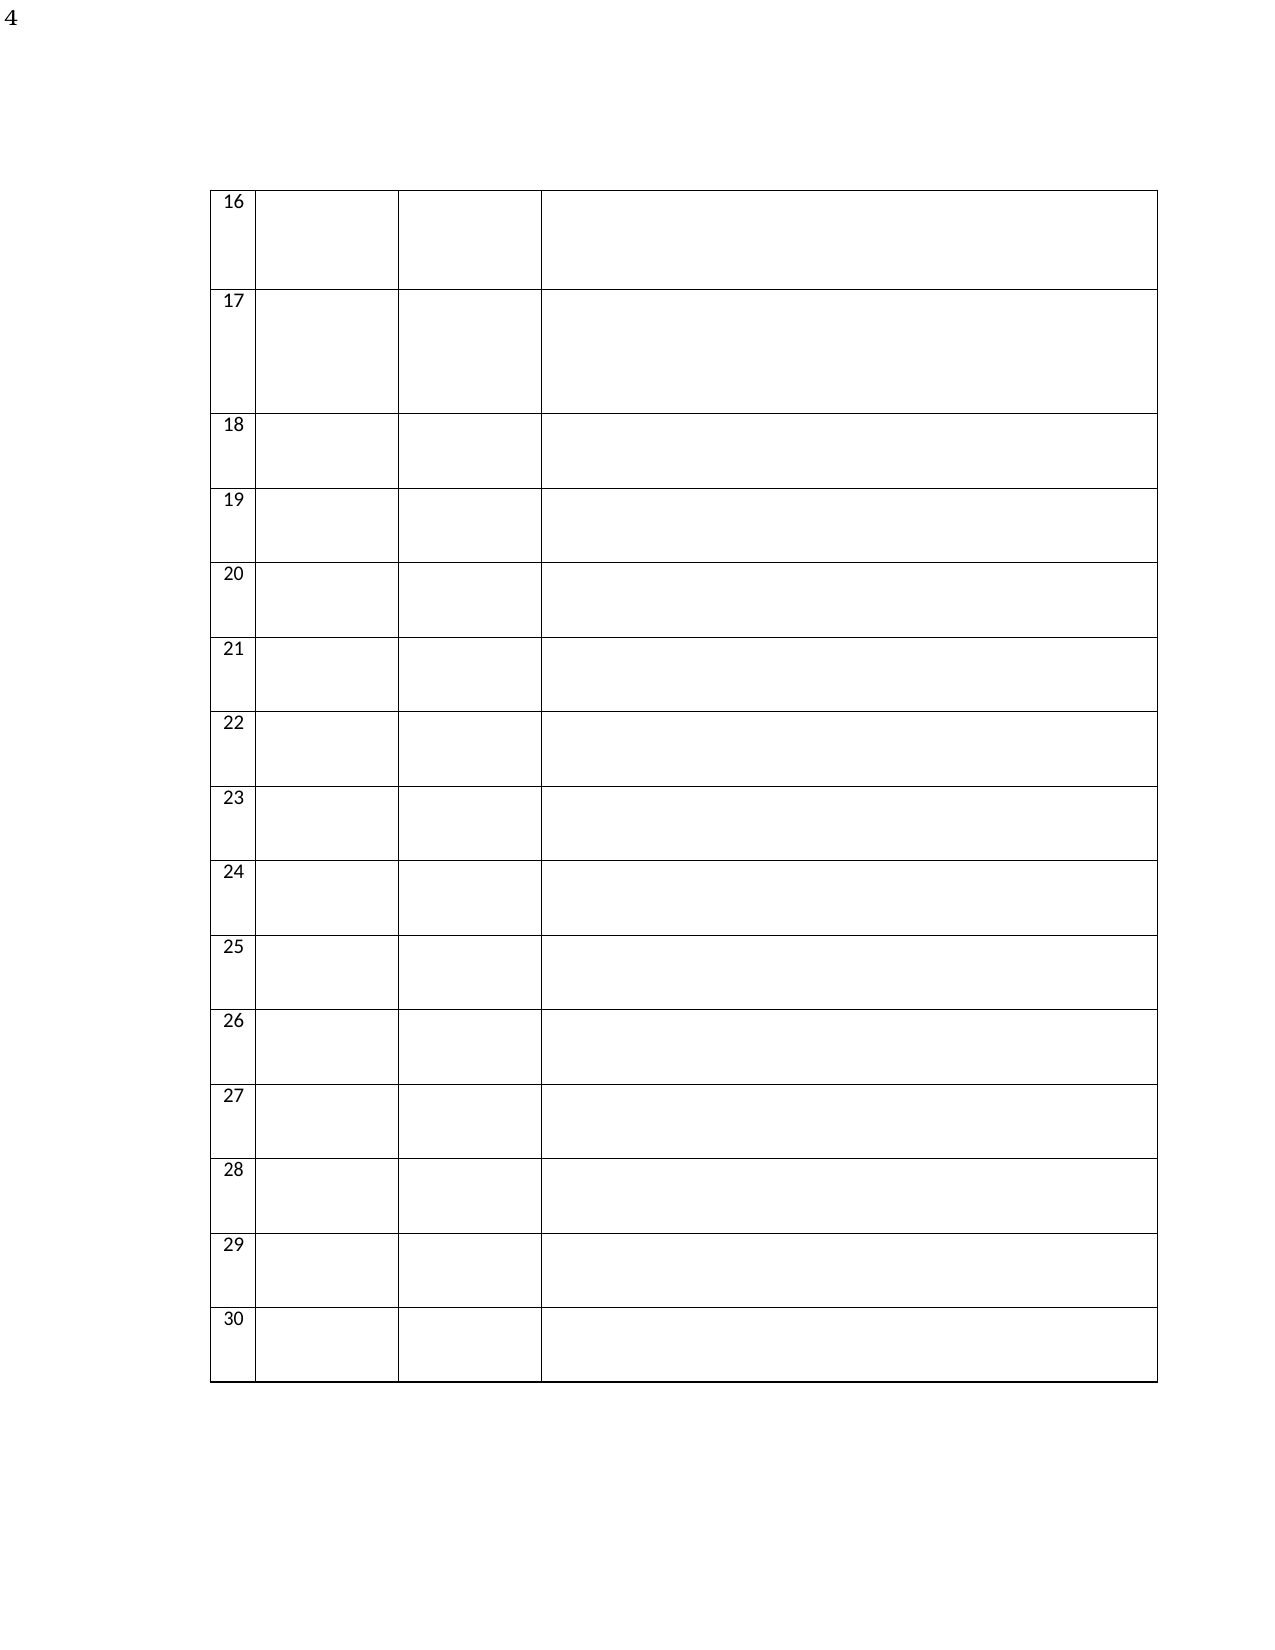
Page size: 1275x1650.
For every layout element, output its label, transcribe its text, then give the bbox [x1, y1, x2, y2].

table_cell [399, 1159, 541, 1232]
table_cell 23 [211, 787, 255, 860]
table_cell [399, 712, 541, 786]
table_cell [256, 1308, 398, 1381]
table_cell [542, 290, 1157, 413]
table_cell [542, 638, 1157, 711]
table_cell [256, 1234, 398, 1307]
table_cell [399, 290, 541, 413]
table_cell [399, 414, 541, 488]
table_header [256, 191, 398, 289]
table_cell [542, 563, 1157, 637]
table_cell 30 [211, 1308, 255, 1381]
table_cell [256, 489, 398, 562]
table_cell 17 [211, 290, 255, 413]
table_cell [256, 1085, 398, 1158]
table_cell [542, 712, 1157, 786]
table_cell 24 [211, 861, 255, 934]
table_cell [542, 936, 1157, 1009]
table_cell [542, 414, 1157, 488]
table_cell 21 [211, 638, 255, 711]
table_cell 19 [211, 489, 255, 562]
table_cell 29 [211, 1234, 255, 1307]
table_cell [399, 861, 541, 934]
table_cell 27 [211, 1085, 255, 1158]
table_cell 28 [211, 1159, 255, 1232]
table_cell [399, 638, 541, 711]
table_cell [256, 861, 398, 934]
table_cell [256, 1010, 398, 1083]
table_header 16 [211, 191, 255, 289]
table_cell 25 [211, 936, 255, 1009]
table_cell 22 [211, 712, 255, 786]
table_cell [256, 563, 398, 637]
table_cell 26 [211, 1010, 255, 1083]
table_cell [256, 787, 398, 860]
table_cell 20 [211, 563, 255, 637]
table_cell [399, 1308, 541, 1381]
table_cell [542, 861, 1157, 934]
table_cell [542, 1234, 1157, 1307]
table_cell [256, 936, 398, 1009]
table_cell 18 [211, 414, 255, 488]
table_cell [542, 1010, 1157, 1083]
table_cell [256, 638, 398, 711]
table_cell [256, 712, 398, 786]
table_cell [542, 1085, 1157, 1158]
table_cell [399, 1010, 541, 1083]
table_cell [399, 787, 541, 860]
table_cell [256, 414, 398, 488]
table_cell [399, 1234, 541, 1307]
table_cell [399, 489, 541, 562]
table_cell [542, 787, 1157, 860]
table_header [542, 191, 1157, 289]
table_cell [542, 1159, 1157, 1232]
table_cell [542, 1308, 1157, 1381]
table_cell [399, 563, 541, 637]
table_cell [399, 1085, 541, 1158]
table_header [399, 191, 541, 289]
table_cell [542, 489, 1157, 562]
table_cell [399, 936, 541, 1009]
table_cell [256, 1159, 398, 1232]
table_cell [256, 290, 398, 413]
